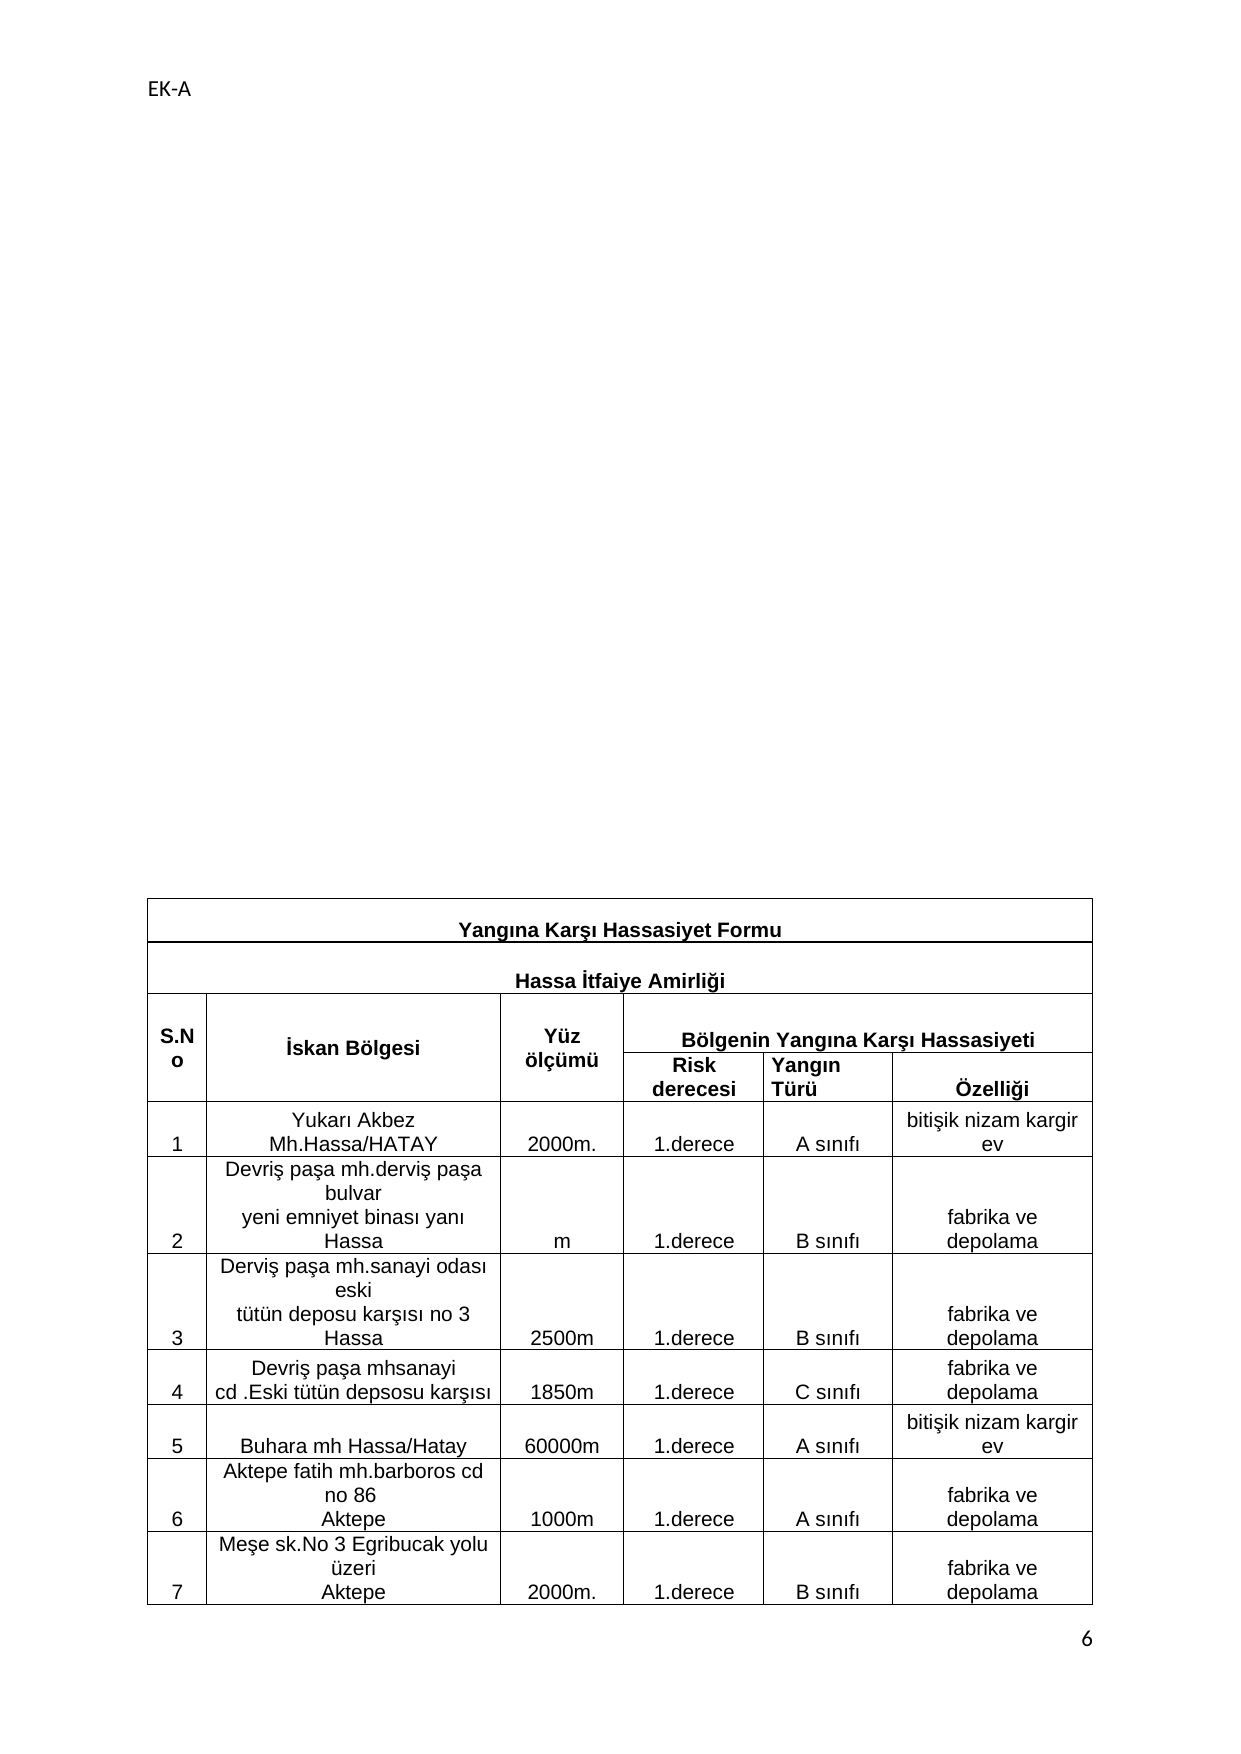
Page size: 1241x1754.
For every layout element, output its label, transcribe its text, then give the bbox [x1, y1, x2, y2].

table_header Yangına Karşı Hassasiyet Formu [148, 899, 1092, 941]
table_cell 7 [148, 1532, 206, 1604]
table_cell Meşe sk.No 3 Egribucak yolu üzeri Aktepe [207, 1532, 500, 1604]
table_cell C sınıfı [764, 1350, 892, 1404]
table_cell Aktepe fatih mh.barboros cd no 86 Aktepe [207, 1459, 500, 1531]
table_cell bitişik nizam kargir ev [893, 1102, 1092, 1156]
table_cell fabrika ve depolama [893, 1459, 1092, 1531]
table_cell 1.derece [624, 1254, 763, 1349]
table_cell B sınıfı [764, 1254, 892, 1349]
table_cell A sınıfı [764, 1405, 892, 1458]
table_cell A sınıfı [764, 1102, 892, 1156]
table_cell bitişik nizam kargir ev [893, 1405, 1092, 1458]
table_cell 2000m. [501, 1532, 623, 1604]
table_cell 1000m [501, 1459, 623, 1531]
table_cell 6 [148, 1459, 206, 1531]
table_cell Yukarı Akbez Mh.Hassa/HATAY [207, 1102, 500, 1156]
table_cell 1.derece [624, 1157, 763, 1252]
table_cell 2000m. [501, 1102, 623, 1156]
table_cell 1.derece [624, 1532, 763, 1604]
table_cell fabrika ve depolama [893, 1350, 1092, 1404]
table_cell Yüz ölçümü [501, 994, 623, 1101]
table_cell 2500m [501, 1254, 623, 1349]
table_cell 1 [148, 1102, 206, 1156]
table_cell Özelliği [893, 1053, 1092, 1101]
table_cell fabrika ve depolama [893, 1157, 1092, 1252]
table_cell 5 [148, 1405, 206, 1458]
table_cell 2 [148, 1157, 206, 1252]
table_cell Buhara mh Hassa/Hatay [207, 1405, 500, 1458]
table_cell Hassa İtfaiye Amirliği [148, 943, 1092, 993]
table_cell 4 [148, 1350, 206, 1404]
table_cell fabrika ve depolama [893, 1532, 1092, 1604]
table_cell Devriş paşa mh.derviş paşa bulvar yeni emniyet binası yanı Hassa [207, 1157, 500, 1252]
table_cell 3 [148, 1254, 206, 1349]
table_cell m [501, 1157, 623, 1252]
table_cell Devriş paşa mhsanayi cd .Eski tütün depsosu karşısı [207, 1350, 500, 1404]
table_cell 1.derece [624, 1459, 763, 1531]
table_cell 1.derece [624, 1102, 763, 1156]
table_cell Risk derecesi [624, 1053, 763, 1101]
table_cell Bölgenin Yangına Karşı Hassasiyeti [624, 994, 1092, 1052]
table_cell B sınıfı [764, 1532, 892, 1604]
table_cell A sınıfı [764, 1459, 892, 1531]
table_cell 1850m [501, 1350, 623, 1404]
table_cell 1.derece [624, 1405, 763, 1458]
table_cell fabrika ve depolama [893, 1254, 1092, 1349]
table_cell S.No [148, 994, 206, 1101]
table_cell Yangın Türü [764, 1053, 892, 1101]
table_cell İskan Bölgesi [207, 994, 500, 1101]
table_cell Derviş paşa mh.sanayi odası eski tütün deposu karşısı no 3 Hassa [207, 1254, 500, 1349]
table_cell 60000m [501, 1405, 623, 1458]
table_cell 1.derece [624, 1350, 763, 1404]
table_cell B sınıfı [764, 1157, 892, 1252]
